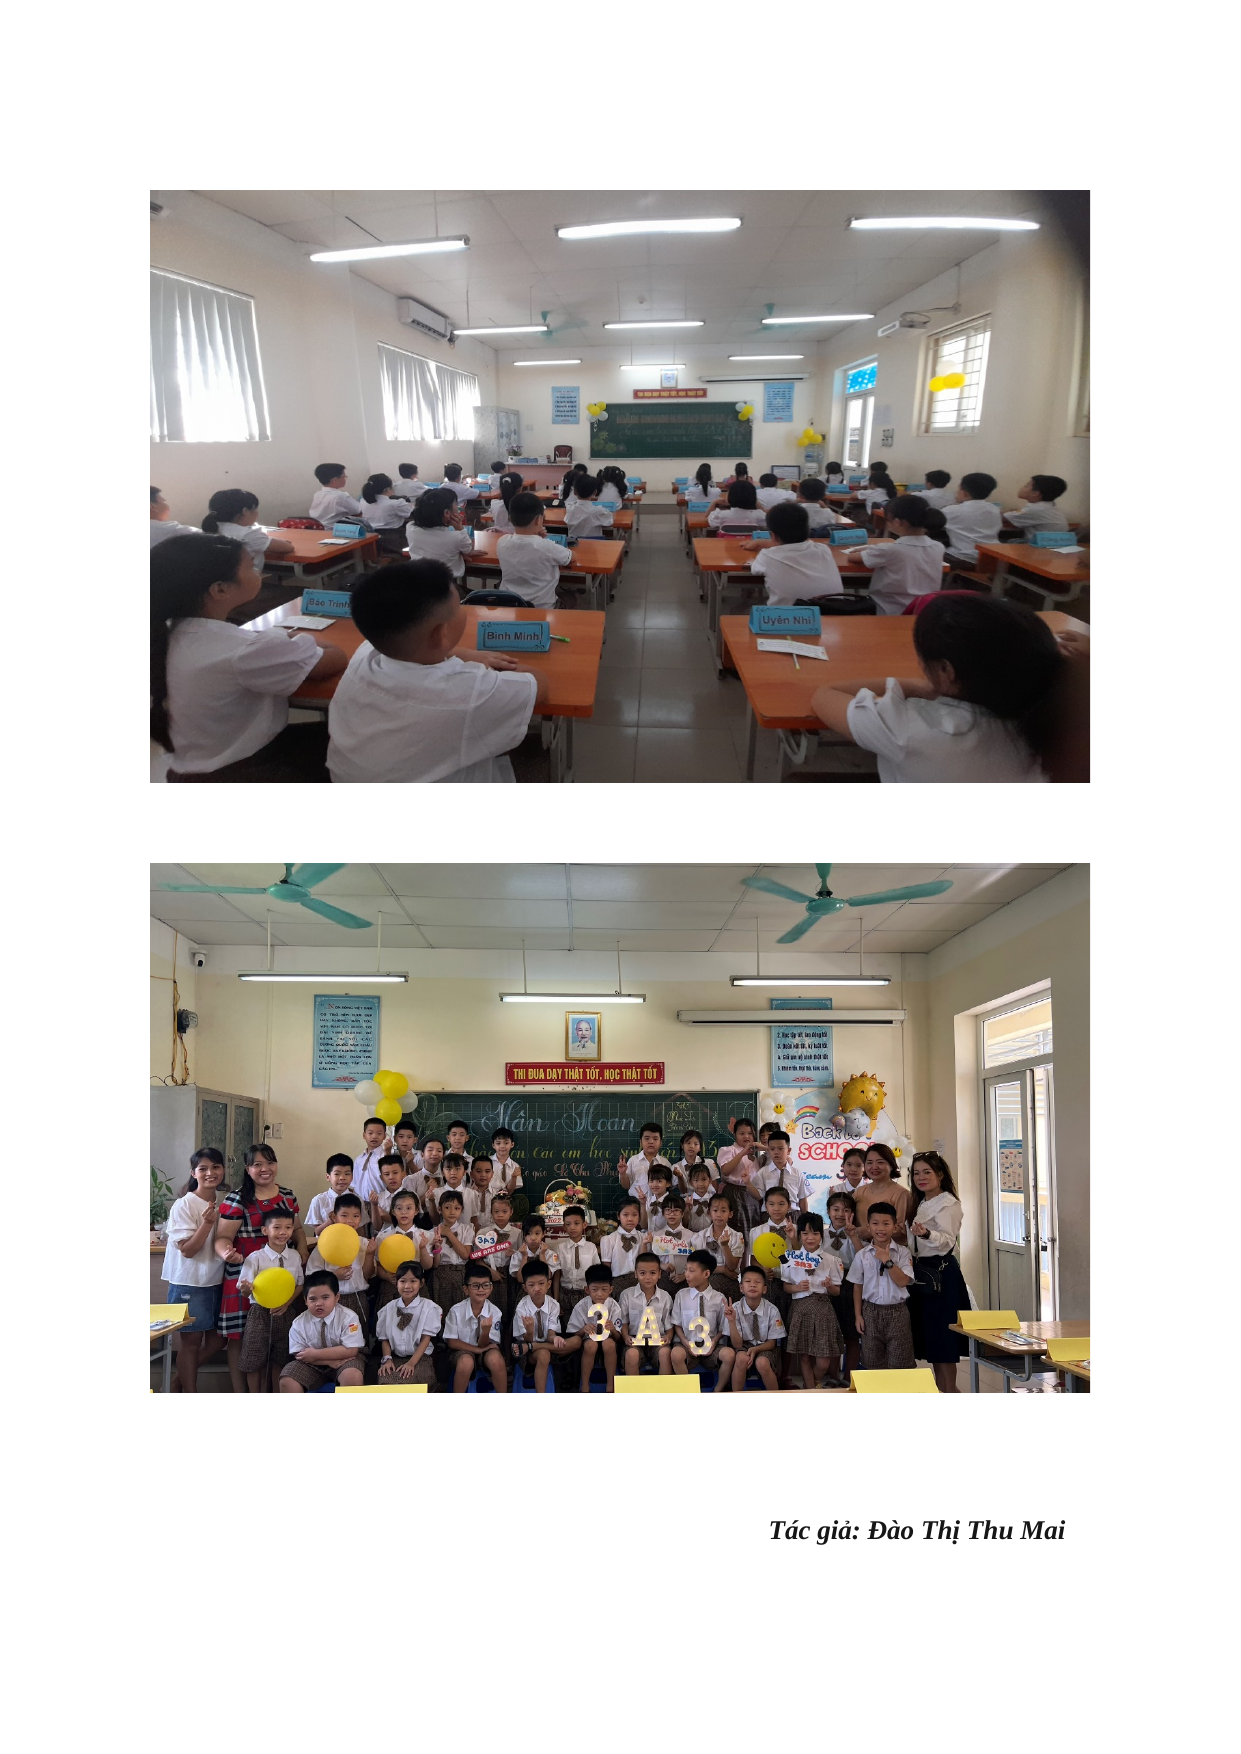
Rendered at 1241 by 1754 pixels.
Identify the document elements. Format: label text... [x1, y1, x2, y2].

picture [150, 190, 1091, 783]
picture [150, 863, 1091, 1393]
text Tác giả: Đào Thị Thu Mai [150, 1505, 1090, 1545]
